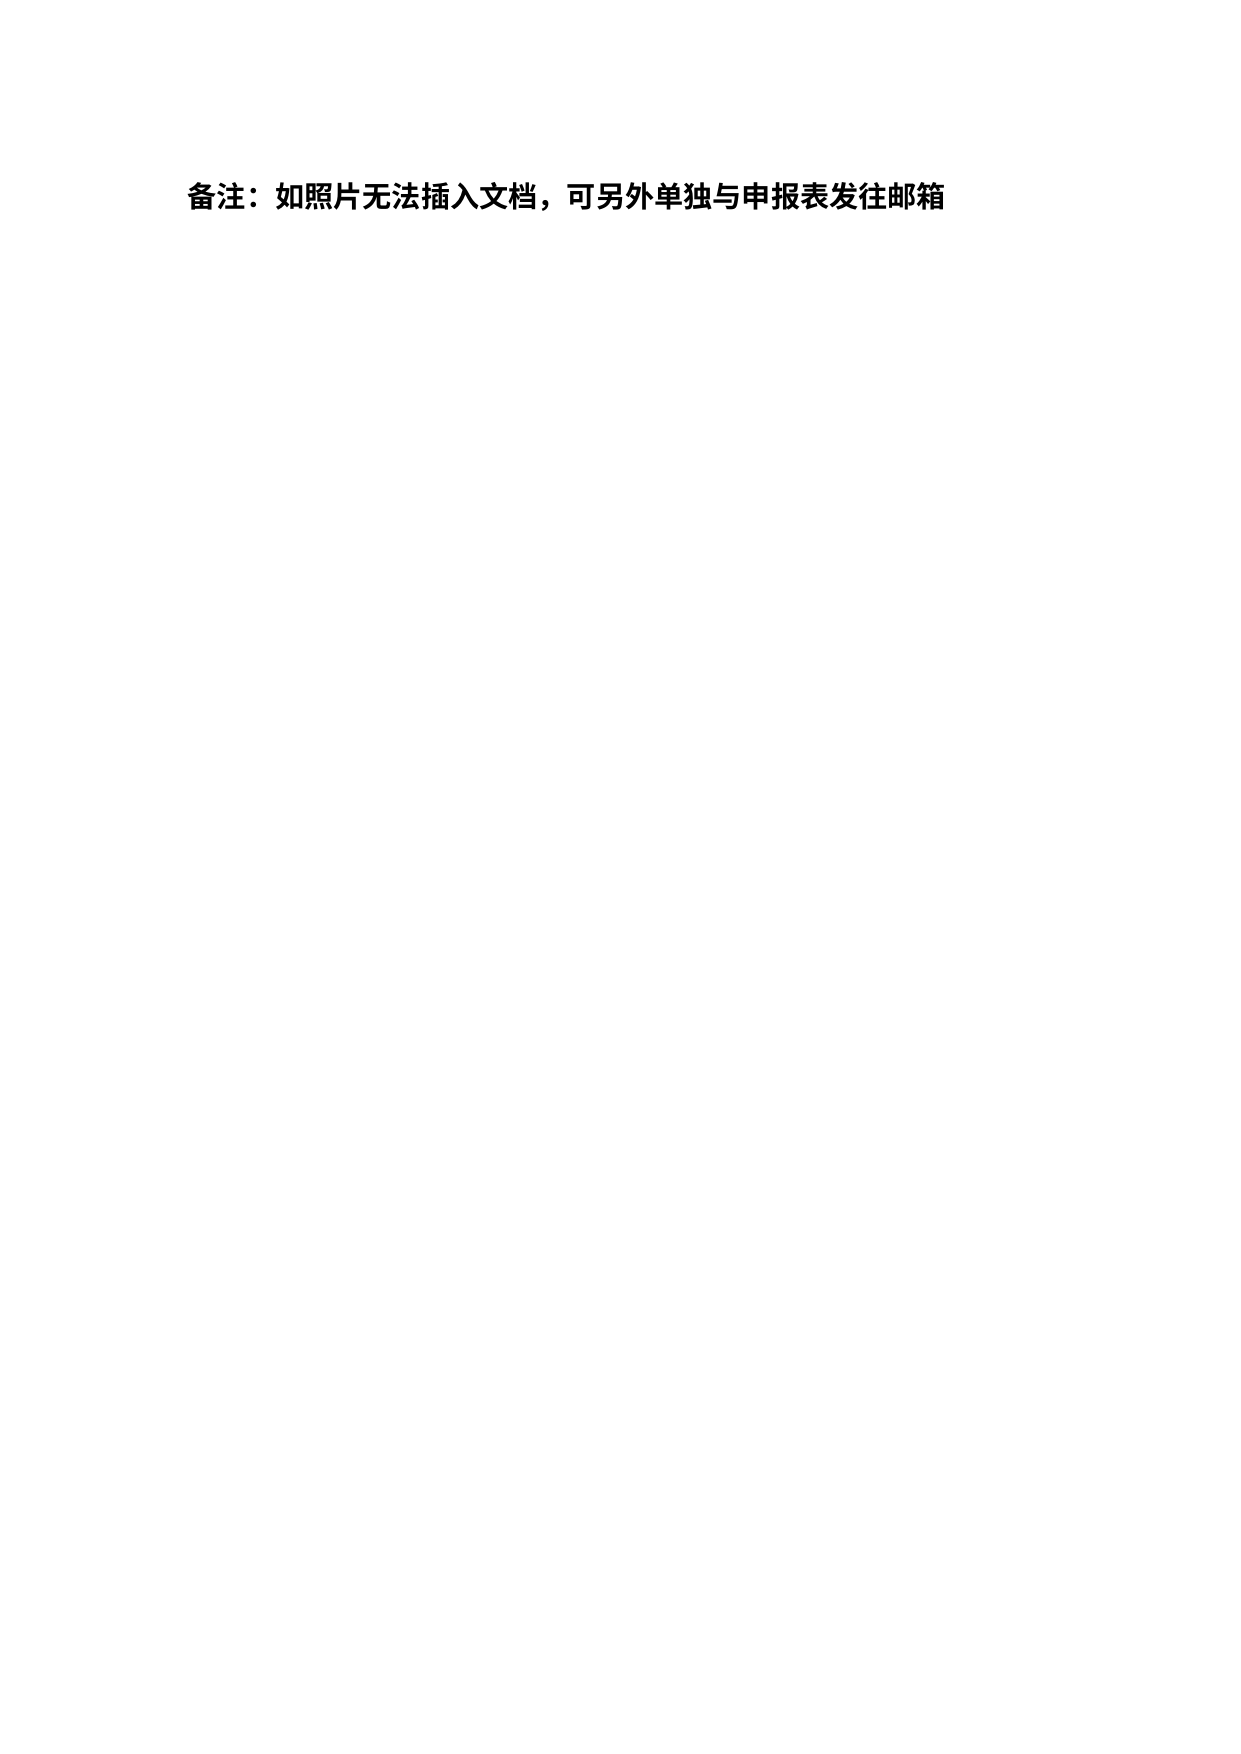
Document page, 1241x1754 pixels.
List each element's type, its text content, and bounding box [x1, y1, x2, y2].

text 备注：如照片无法插入文档，可另外单独与申报表发往邮箱 [187, 162, 1053, 227]
